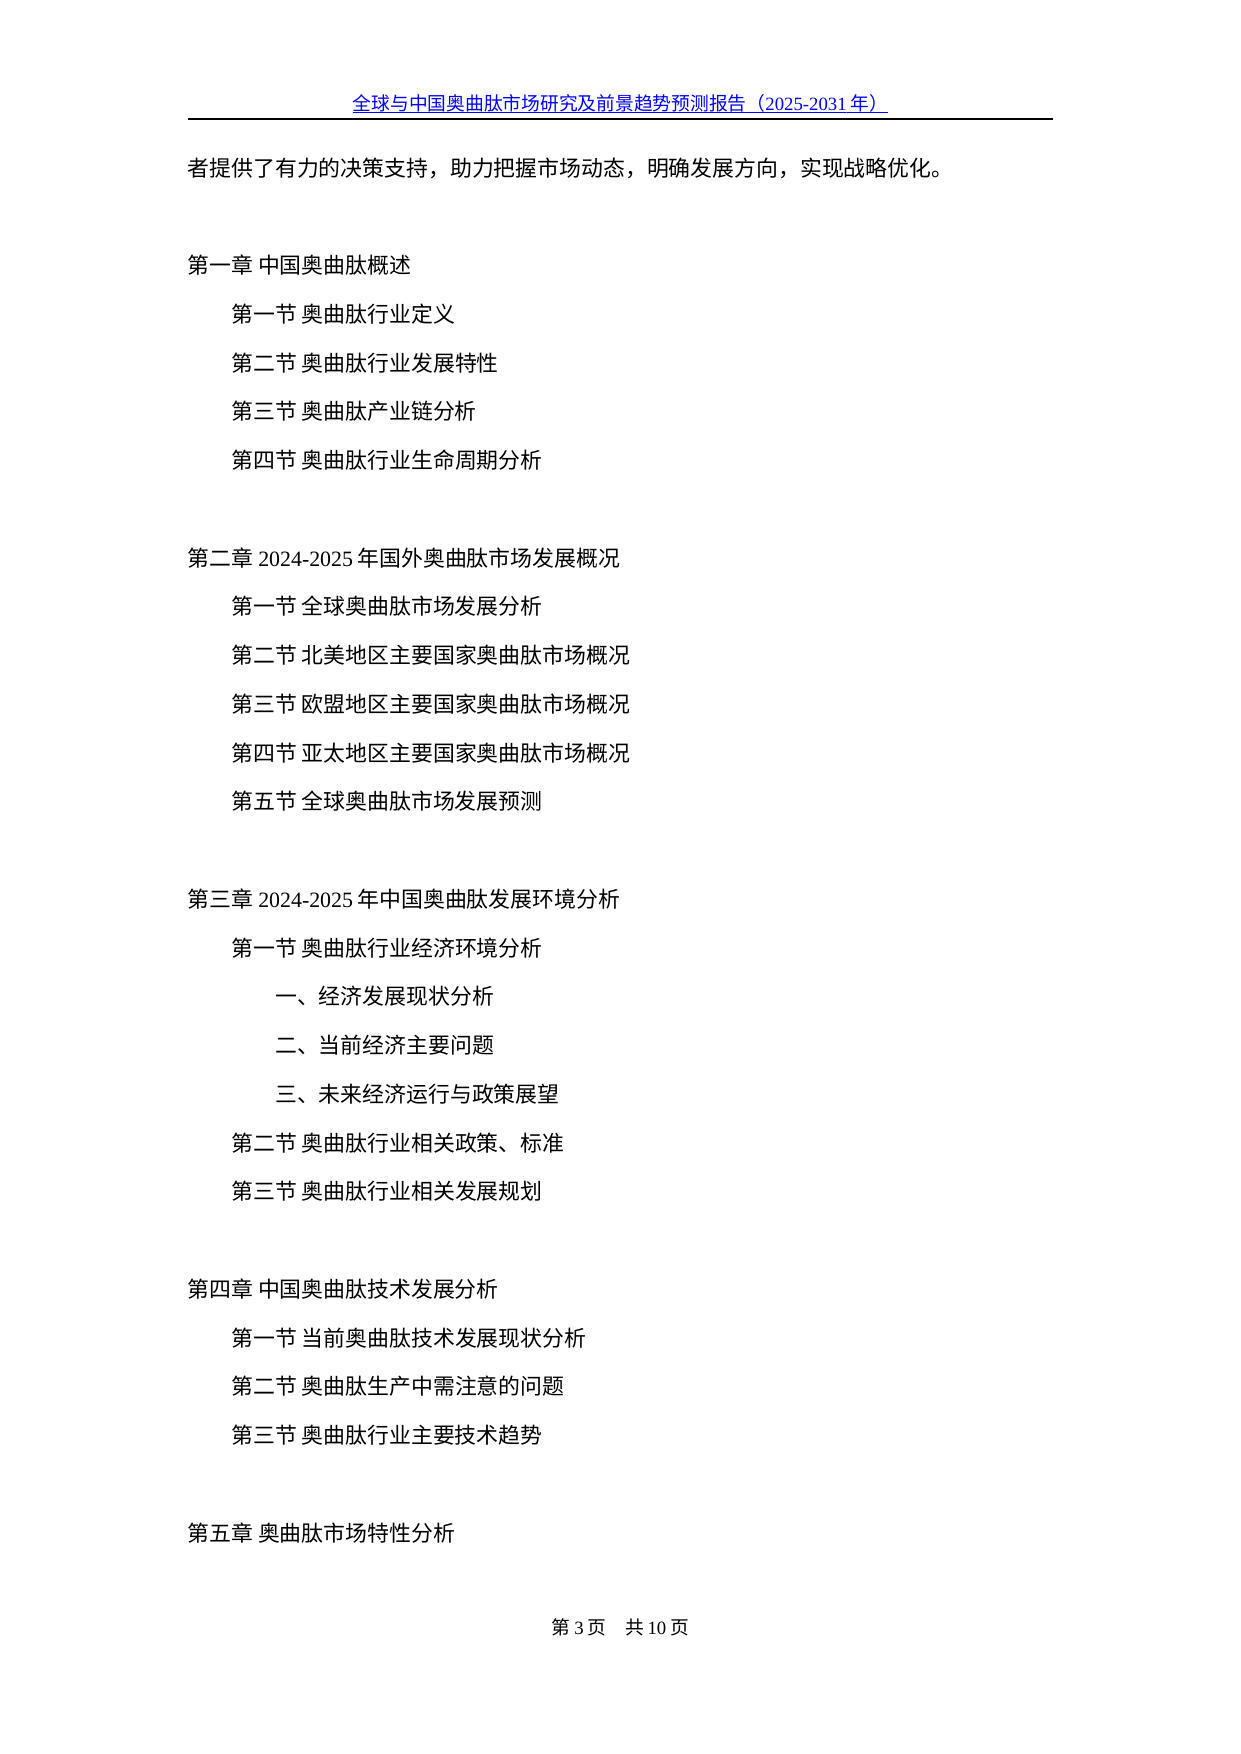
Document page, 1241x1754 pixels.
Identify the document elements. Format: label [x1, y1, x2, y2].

text [187, 150, 1053, 1548]
